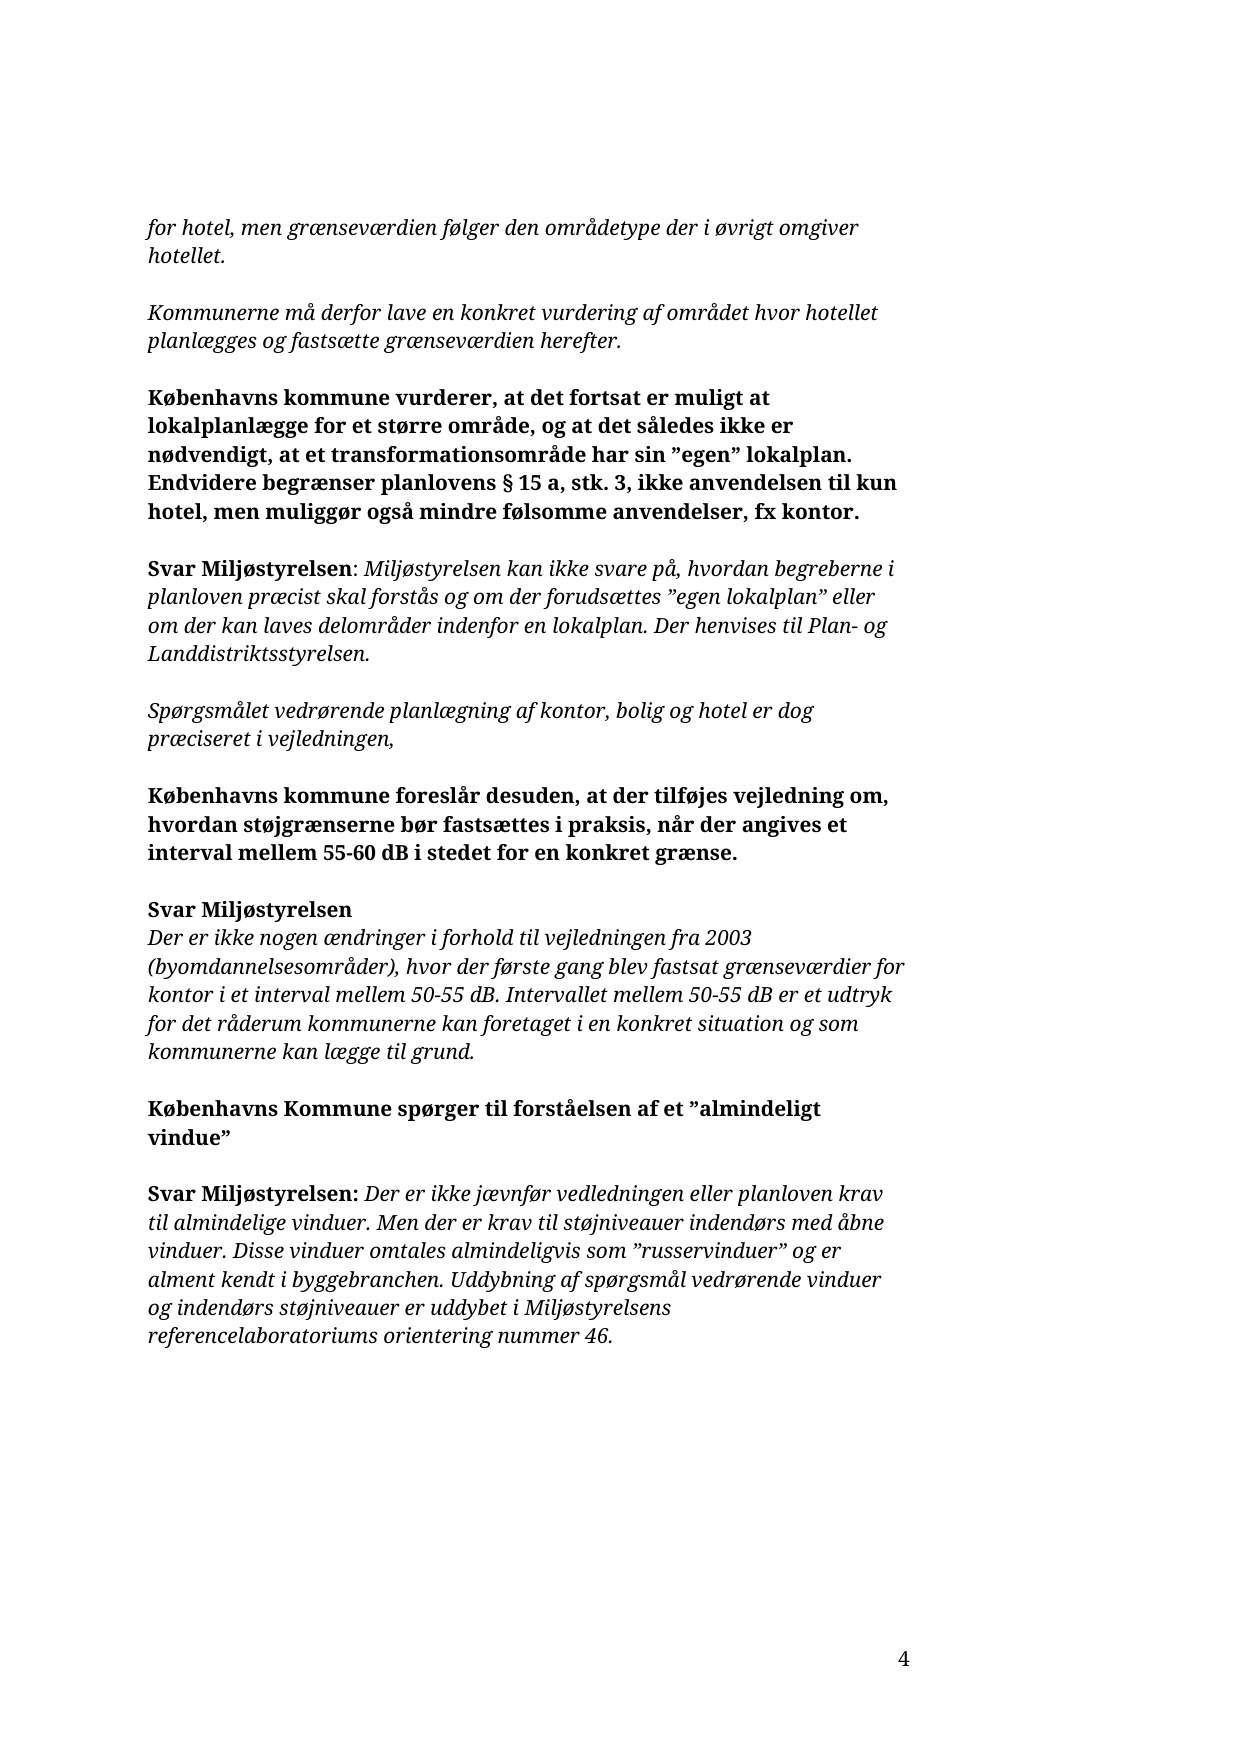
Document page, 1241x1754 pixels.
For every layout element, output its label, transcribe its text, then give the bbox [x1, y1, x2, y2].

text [148, 213, 909, 269]
text Der er ikke nogen ændringer i forhold til vejledningen fra 2003 (byomdannelsesområder), hvor der første gang blev fastsat grænseværdier for kontor i et interval mellem 50-55 dB. Intervallet mellem 50-55 dB er et udtryk for det råderum kommunerne kan foretaget i en konkret situation og som kommunerne kan lægge til grund. [148, 923, 909, 1066]
text Spørgsmålet vedrørende planlægning af kontor, bolig og hotel er dog præciseret i vejledningen, [148, 696, 909, 753]
text Københavns Kommune spørger til forståelsen af et ”almindeligt vindue” [148, 1094, 909, 1151]
text Svar Miljøstyrelsen: Miljøstyrelsen kan ikke svare på, hvordan begreberne i planloven præcist skal forstås og om der forudsættes ”egen lokalplan” eller om der kan laves delområder indenfor en lokalplan. Der henvises til Plan- og Landdistriktsstyrelsen. [148, 554, 909, 668]
text Svar Miljøstyrelsen [148, 895, 909, 923]
text Svar Miljøstyrelsen: Der er ikke jævnfør vedledningen eller planloven krav til almindelige vinduer. Men der er krav til støjniveauer indendørs med åbne vinduer. Disse vinduer omtales almindeligvis som ”russervinduer” og er alment kendt i byggebranchen. Uddybning af spørgsmål vedrørende vinduer og indendørs støjniveauer er uddybet i Miljøstyrelsens referencelaboratoriums orientering nummer 46. [148, 1179, 909, 1350]
text Kommunerne må derfor lave en konkret vurdering af området hvor hotellet planlægges og fastsætte grænseværdien herefter. [148, 298, 909, 355]
text Københavns kommune vurderer, at det fortsat er muligt at lokalplanlægge for et større område, og at det således ikke er nødvendigt, at et transformationsområde har sin ”egen” lokalplan. Endvidere begrænser planlovens § 15 a, stk. 3, ikke anvendelsen til kun hotel, men muliggør også mindre følsomme anvendelser, fx kontor. [148, 383, 909, 554]
text Københavns kommune foreslår desuden, at der tilføjes vejledning om, hvordan støjgrænserne bør fastsættes i praksis, når der angives et interval mellem 55-60 dB i stedet for en konkret grænse. [148, 781, 909, 867]
